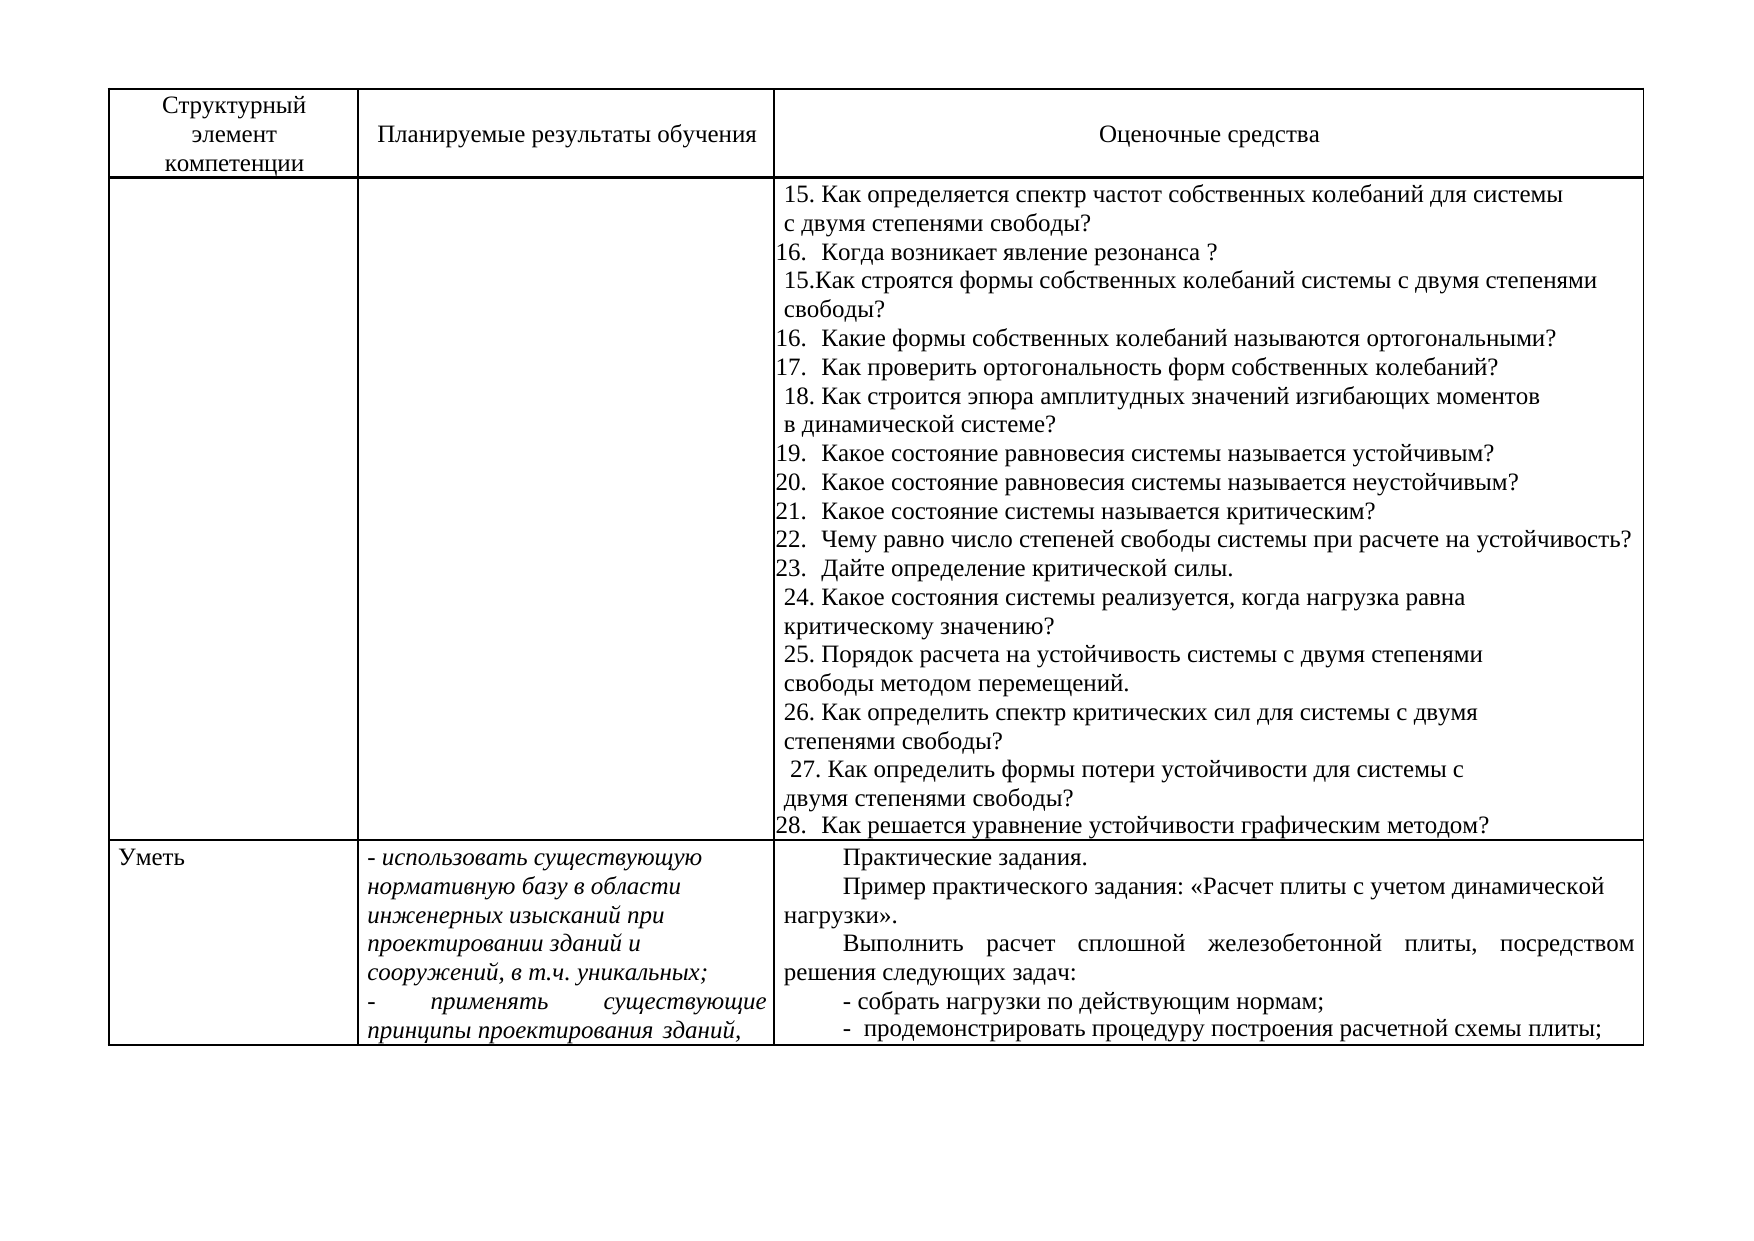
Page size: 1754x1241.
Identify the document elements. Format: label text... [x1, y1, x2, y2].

table_header Оценочные средства [775, 90, 1643, 176]
table_header Планируемые результаты обучения [359, 90, 773, 176]
table_cell [359, 179, 773, 839]
table_cell Практические задания. Пример практического задания: «Расчет плиты с учетом динамической нагрузки». Выполнить расчет сплошной железобетонной плиты, посредством решения следующих задач: собрать нагрузки по действующим нормам; продемонстрировать процедуру построения расчетной схемы плиты; [775, 841, 1643, 1043]
table_cell Уметь [110, 841, 357, 1043]
table_header Структурный элемент компетенции [110, 90, 357, 176]
table_cell использовать существующую нормативную базу в области инженерных изысканий при проектировании зданий и сооружений, в т.ч. уникальных; применять существующие принципы проектирования зданий, [359, 841, 773, 1043]
table_cell [110, 179, 357, 839]
table_cell Как определяется спектр частот собственных колебаний для системы с двумя степенями свободы? Когда возникает явление резонанса ? 15.Как строятся формы собственных колебаний системы с двумя степенями свободы? Какие формы собственных колебаний называются ортогональными? Как проверить ортогональность форм собственных колебаний? Как строится эпюра амплитудных значений изгибающих моментов в динамической системе? Какое состояние равновесия системы называется устойчивым? Какое состояние равновесия системы называется неустойчивым? Какое состояние системы называется критическим? Чему равно число степеней свободы системы при расчете на устойчивость? Дайте определение критической силы. Какое состояния системы реализуется, когда нагрузка равна критическому значению? Порядок расчета на устойчивость системы с двумя степенями свободы методом перемещений. Как определить спектр критических сил для системы с двумя степенями свободы? Как определить формы потери устойчивости для системы с двумя степенями свободы? Как решается уравнение устойчивости графическим методом? [775, 179, 1643, 839]
